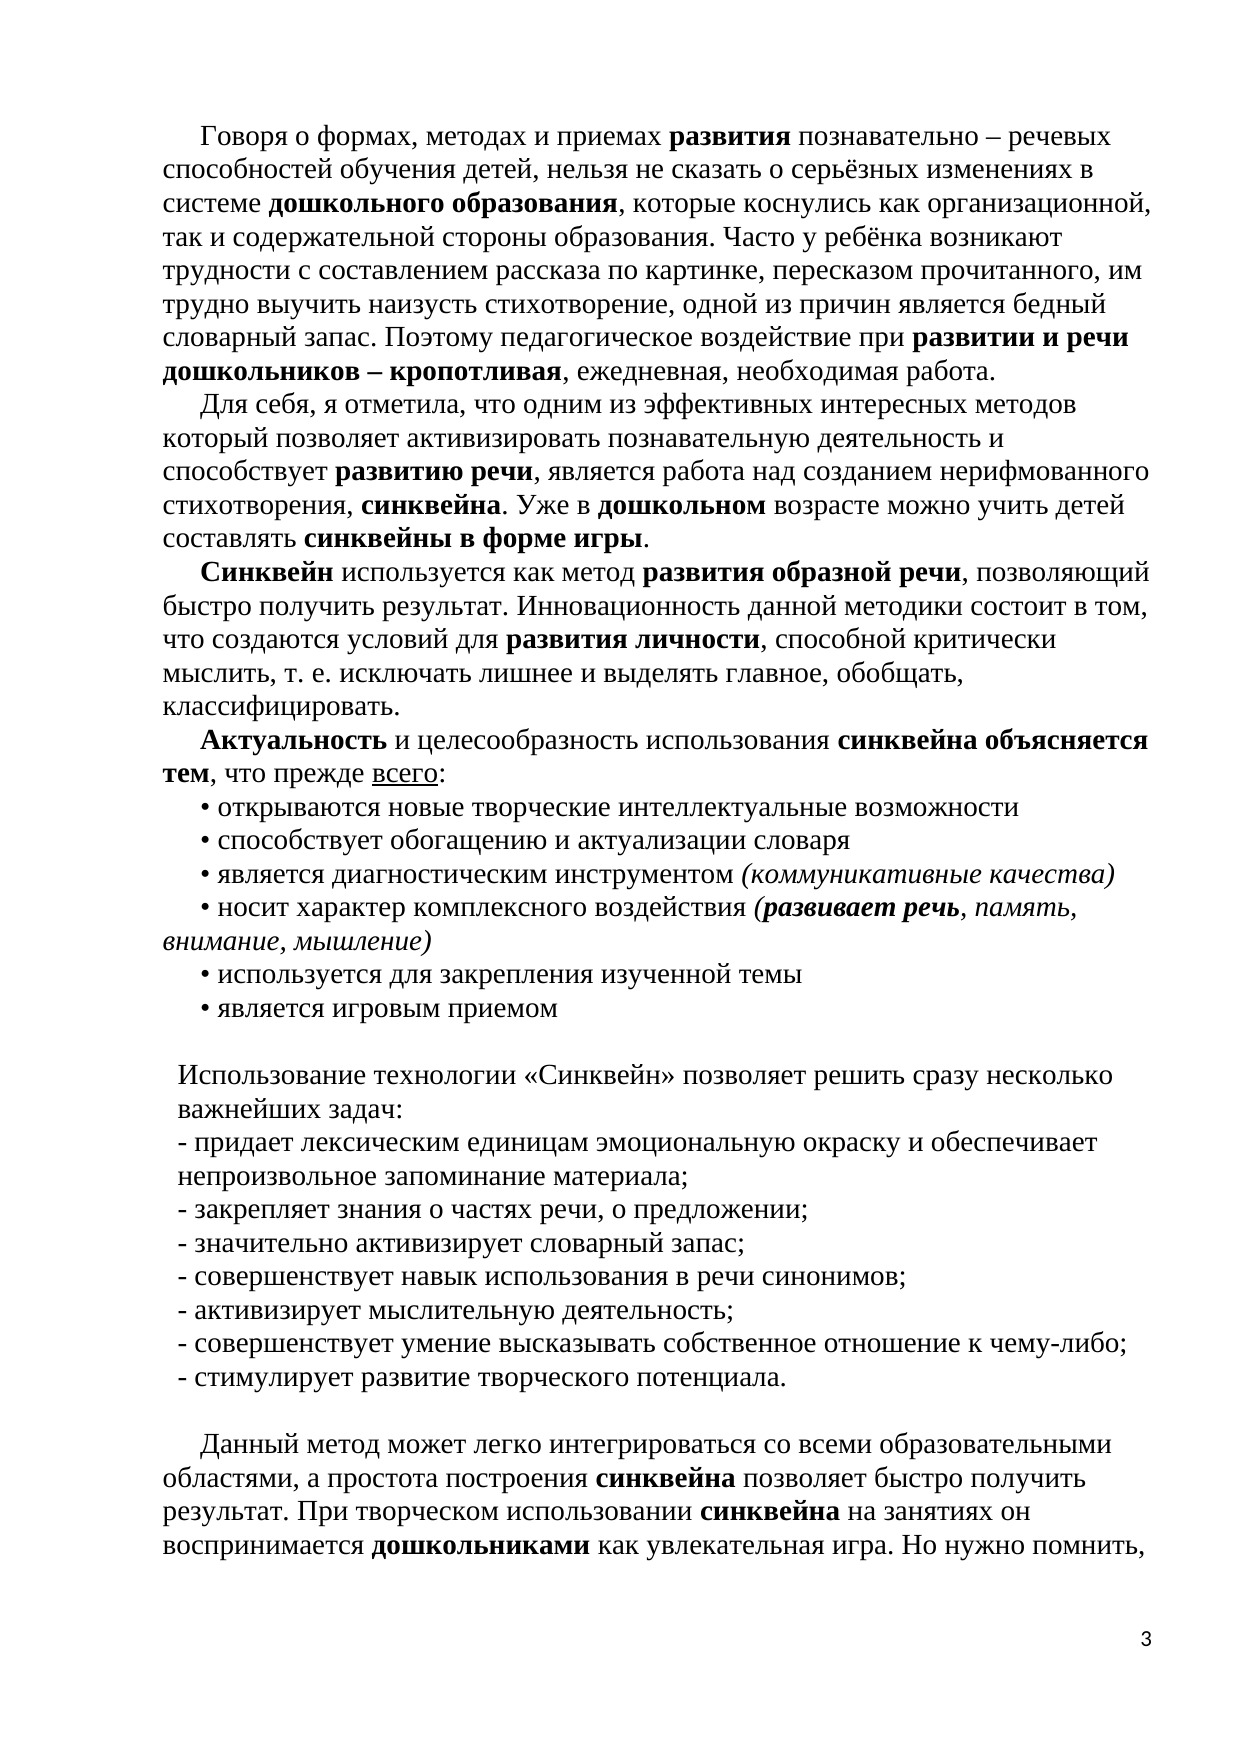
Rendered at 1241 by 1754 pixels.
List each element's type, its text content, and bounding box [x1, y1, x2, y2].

text - активизирует мыслительную деятельность; [177, 1292, 1152, 1326]
text Синквейн используется как метод развития образной речи, позволяющий быстро получить результат. Инновационность данной методики состоит в том, что создаются условий для развития личности, способной критически мыслить, т. е. исключать лишнее и выделять главное, обобщать, классифицировать. [162, 554, 1152, 722]
text Для себя, я отметила, что одним из эффективных интересных методов который позволяет активизировать познавательную деятельность и способствует развитию речи, является работа над созданием нерифмованного стихотворения, синквейна. Уже в дошкольном возрасте можно учить детей составлять синквейны в форме игры. [162, 386, 1152, 554]
text - стимулирует развитие творческого потенциала. [177, 1359, 1152, 1393]
text • используется для закрепления изученной темы [162, 957, 1152, 990]
text • способствует обогащению и актуализации словаря [162, 822, 1152, 856]
text • является диагностическим инструментом (коммуникативные качества) [162, 856, 1152, 889]
text - совершенствует умение высказывать собственное отношение к чему-либо; [177, 1326, 1152, 1359]
text Использование технологии «Синквейн» позволяет решить сразу несколько важнейших задач: [177, 1057, 1152, 1124]
text - закрепляет знания о частях речи, о предложении; [177, 1191, 1152, 1225]
text Говоря о формах, методах и приемах развития познавательно – речевых способностей обучения детей, нельзя не сказать о серьёзных изменениях в системе дошкольного образования, которые коснулись как организационной, так и содержательной стороны образования. Часто у ребёнка возникают трудности с составлением рассказа по картинке, пересказом прочитанного, им трудно выучить наизусть стихотворение, одной из причин является бедный словарный запас. Поэтому педагогическое воздействие при развитии и речи дошкольников – кропотливая, ежедневная, необходимая работа. [162, 118, 1152, 386]
text - совершенствует навык использования в речи синонимов; [177, 1258, 1152, 1292]
text • открываются новые творческие интеллектуальные возможности [162, 789, 1152, 822]
text • носит характер комплексного воздействия (развивает речь, память, внимание, мышление) [162, 889, 1152, 957]
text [162, 1426, 1152, 1560]
text Актуальность и целесообразность использования синквейна объясняется тем, что прежде всего: [162, 722, 1152, 789]
text - значительно активизирует словарный запас; [177, 1225, 1152, 1258]
text • является игровым приемом [162, 990, 1152, 1024]
text - придает лексическим единицам эмоциональную окраску и обеспечивает непроизвольное запоминание материала; [177, 1124, 1152, 1191]
